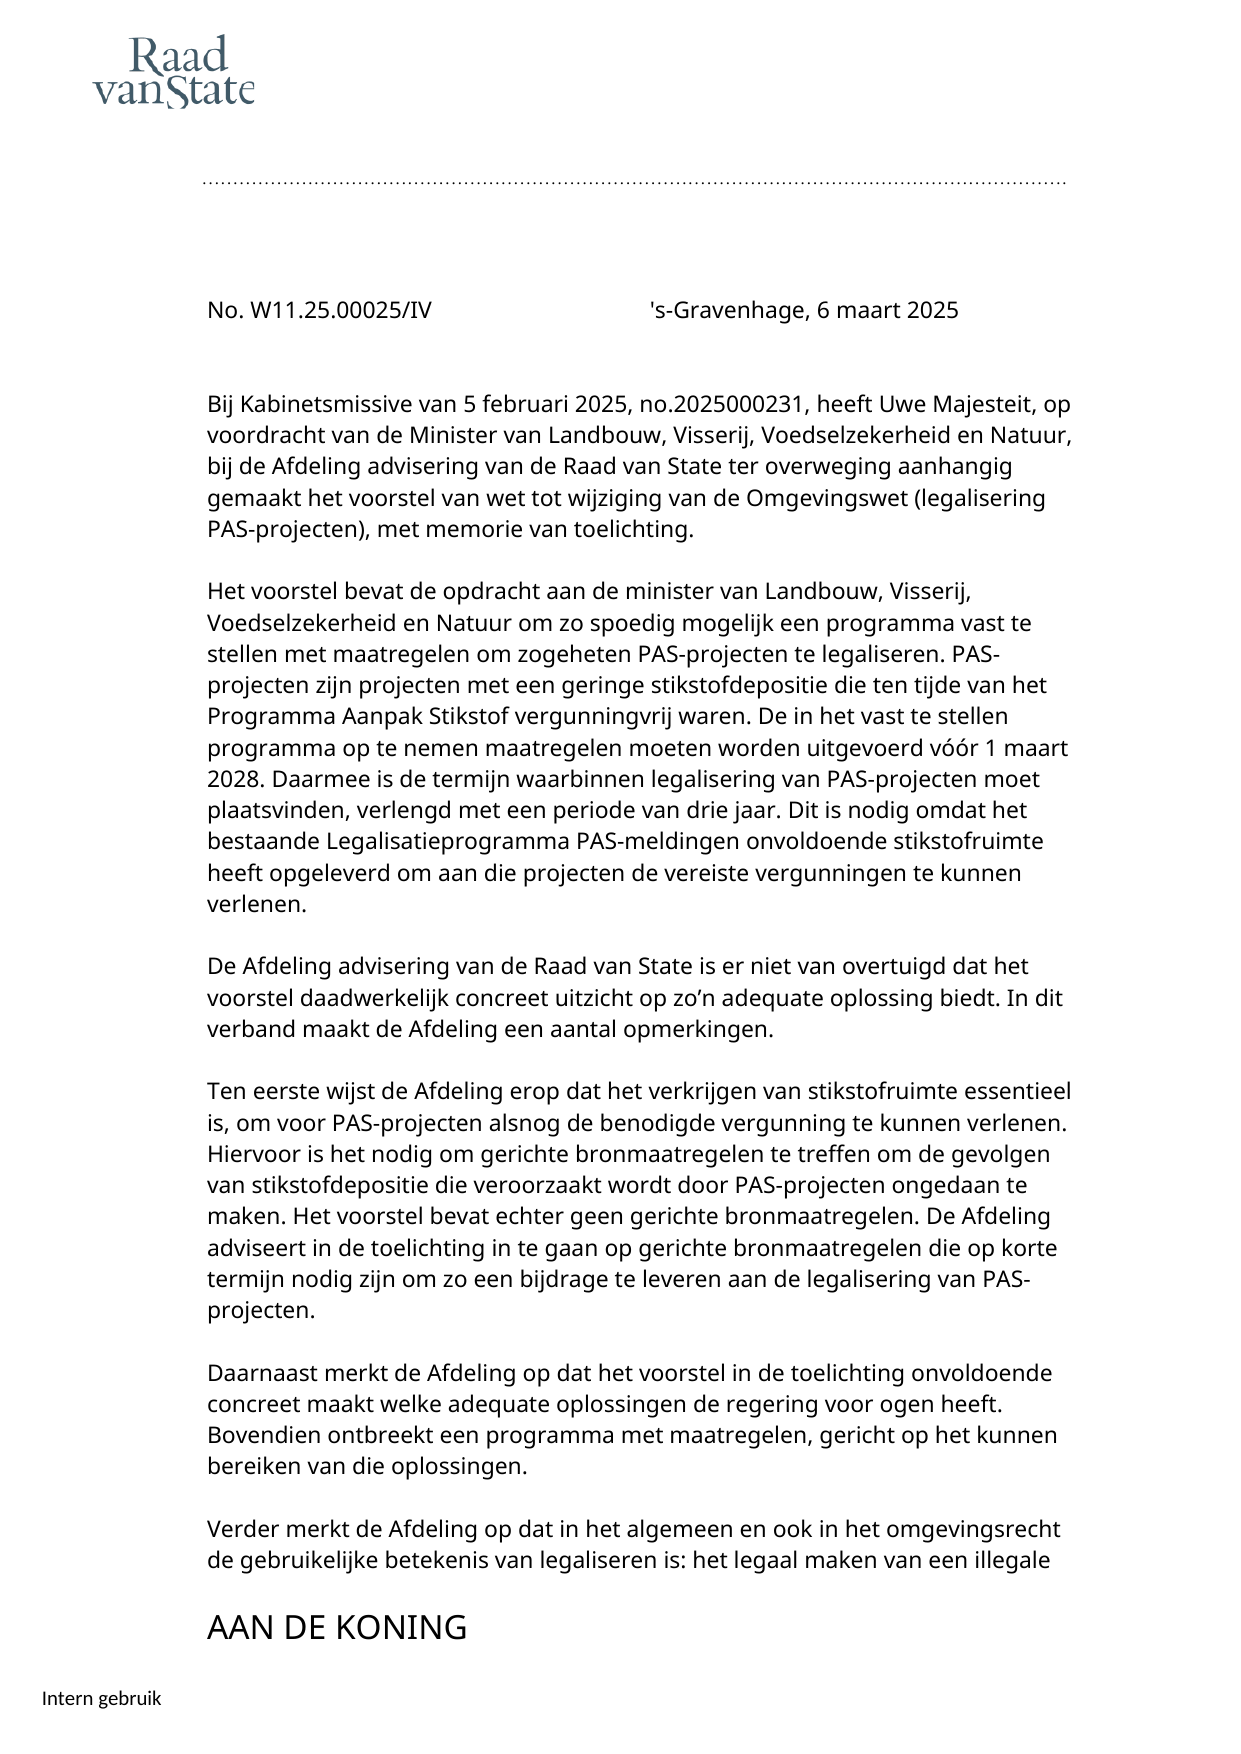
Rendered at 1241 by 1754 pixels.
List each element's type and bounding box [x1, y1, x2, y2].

picture [91, 33, 254, 109]
